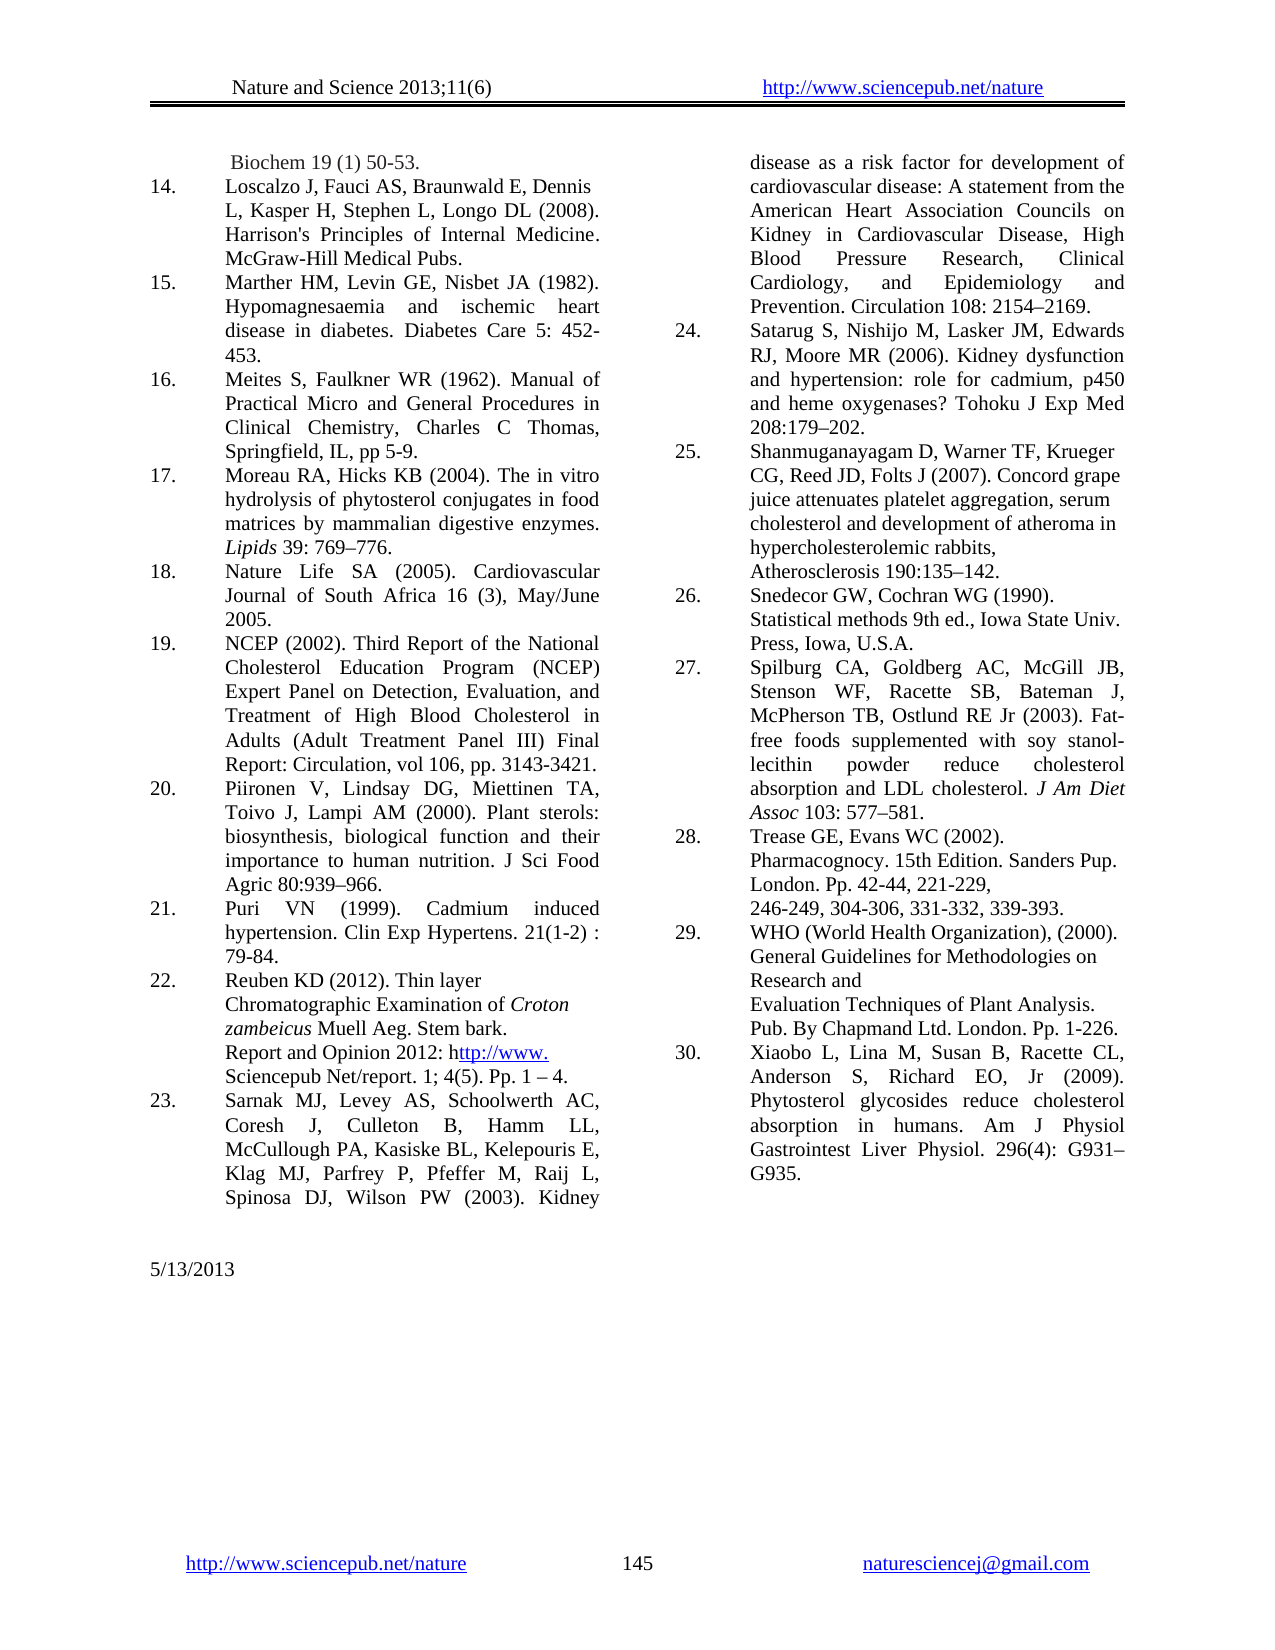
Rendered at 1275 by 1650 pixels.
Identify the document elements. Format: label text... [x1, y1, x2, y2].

text 20. Piironen V, Lindsay DG, Miettinen TA, Toivo J, Lampi AM (2000). Plant sterols: biosynthesis, biological function and their importance to human nutrition. J Sci Food Agric 80:939–966. [150, 776, 600, 896]
text 30. Xiaobo L, Lina M, Susan B, Racette CL, Anderson S, Richard EO, Jr (2009). Phytosterol glycosides reduce cholesterol absorption in humans. Am J Physiol Gastrointest Liver Physiol. 296(4): G931–G935. [675, 1040, 1125, 1185]
text 19. NCEP (2002). Third Report of the National Cholesterol Education Program (NCEP) Expert Panel on Detection, Evaluation, and Treatment of High Blood Cholesterol in Adults (Adult Treatment Panel III) Final Report: Circulation, vol 106, pp. 3143-3421. [150, 631, 600, 776]
text 16. Meites S, Faulkner WR (1962). Manual of Practical Micro and General Procedures in Clinical Chemistry, Charles C Thomas, Springfield, IL, pp 5-9. [150, 367, 600, 463]
text 28. Trease GE, Evans WC (2002). Pharmacognocy. 15th Edition. Sanders Pup. London. Pp. 42-44, 221-229, [675, 824, 1125, 896]
text 17. Moreau RA, Hicks KB (2004). The in vitro hydrolysis of phytosterol conjugates in food matrices by mammalian digestive enzymes. Lipids 39: 769–776. [150, 463, 600, 559]
text 27. Spilburg CA, Goldberg AC, McGill JB, Stenson WF, Racette SB, Bateman J, McPherson TB, Ostlund RE Jr (2003). Fat-free foods supplemented with soy stanol-lecithin powder reduce cholesterol absorption and LDL cholesterol. J Am Diet Assoc 103: 577–581. [675, 655, 1125, 824]
text 15. Marther HM, Levin GE, Nisbet JA (1982). Hypomagnesaemia and ischemic heart disease in diabetes. Diabetes Care 5: 452-453. [150, 270, 600, 367]
text L, Kasper H, Stephen L, Longo DL (2008). Harrison's Principles of Internal Medicine. McGraw-Hill Medical Pubs. [225, 198, 600, 270]
text 29. WHO (World Health Organization), (2000). General Guidelines for Methodologies on Research and [675, 920, 1125, 992]
text 5/13/2013 [150, 1257, 1125, 1281]
text 21. Puri VN (1999). Cadmium induced hypertension. Clin Exp Hypertens. 21(1-2) : 79-84. [150, 896, 600, 968]
text 246-249, 304-306, 331-332, 339-393. [675, 896, 1125, 920]
text Report and Opinion 2012: http://www. Sciencepub Net/report. 1; 4(5). Pp. 1 – 4. [225, 1040, 600, 1088]
text Chromatographic Examination of Croton zambeicus Muell Aeg. Stem bark. [225, 992, 600, 1040]
text 22. Reuben KD (2012). Thin layer [150, 968, 600, 992]
text 23. Sarnak MJ, Levey AS, Schoolwerth AC, Coresh J, Culleton B, Hamm LL, McCullough PA, Kasiske BL, Kelepouris E, Klag MJ, Parfrey P, Pfeffer M, Raij L, Spinosa DJ, Wilson PW (2003). Kidney disease as a risk factor for development of cardiovascular disease: A statement from the American Heart Association Councils on Kidney in Cardiovascular Disease, High Blood Pressure Research, Clinical Cardiology, and Epidemiology and Prevention. Circulation 108: 2154–2169. [675, 150, 1125, 318]
text Biochem 19 (1) 50-53. [150, 150, 600, 174]
text 14. Loscalzo J, Fauci AS, Braunwald E, Dennis [150, 174, 600, 198]
text 23. Sarnak MJ, Levey AS, Schoolwerth AC, Coresh J, Culleton B, Hamm LL, McCullough PA, Kasiske BL, Kelepouris E, Klag MJ, Parfrey P, Pfeffer M, Raij L, Spinosa DJ, Wilson PW (2003). Kidney disease as a risk factor for development of cardiovascular disease: A statement from the American Heart Association Councils on Kidney in Cardiovascular Disease, High Blood Pressure Research, Clinical Cardiology, and Epidemiology and Prevention. Circulation 108: 2154–2169. [150, 1088, 600, 1209]
text 24. Satarug S, Nishijo M, Lasker JM, Edwards RJ, Moore MR (2006). Kidney dysfunction and hypertension: role for cadmium, p450 and heme oxygenases? Tohoku J Exp Med 208:179–202. [675, 318, 1125, 439]
text 18. Nature Life SA (2005). Cardiovascular Journal of South Africa 16 (3), May/June 2005. [150, 559, 600, 631]
text Evaluation Techniques of Plant Analysis. Pub. By Chapmand Ltd. London. Pp. 1-226. [750, 992, 1125, 1040]
text 25. Shanmuganayagam D, Warner TF, Krueger CG, Reed JD, Folts J (2007). Concord grape juice attenuates platelet aggregation, serum cholesterol and development of atheroma in hypercholesterolemic rabbits, Atherosclerosis 190:135–142. [675, 439, 1125, 583]
text 26. Snedecor GW, Cochran WG (1990). Statistical methods 9th ed., Iowa State Univ. Press, Iowa, U.S.A. [675, 583, 1125, 655]
